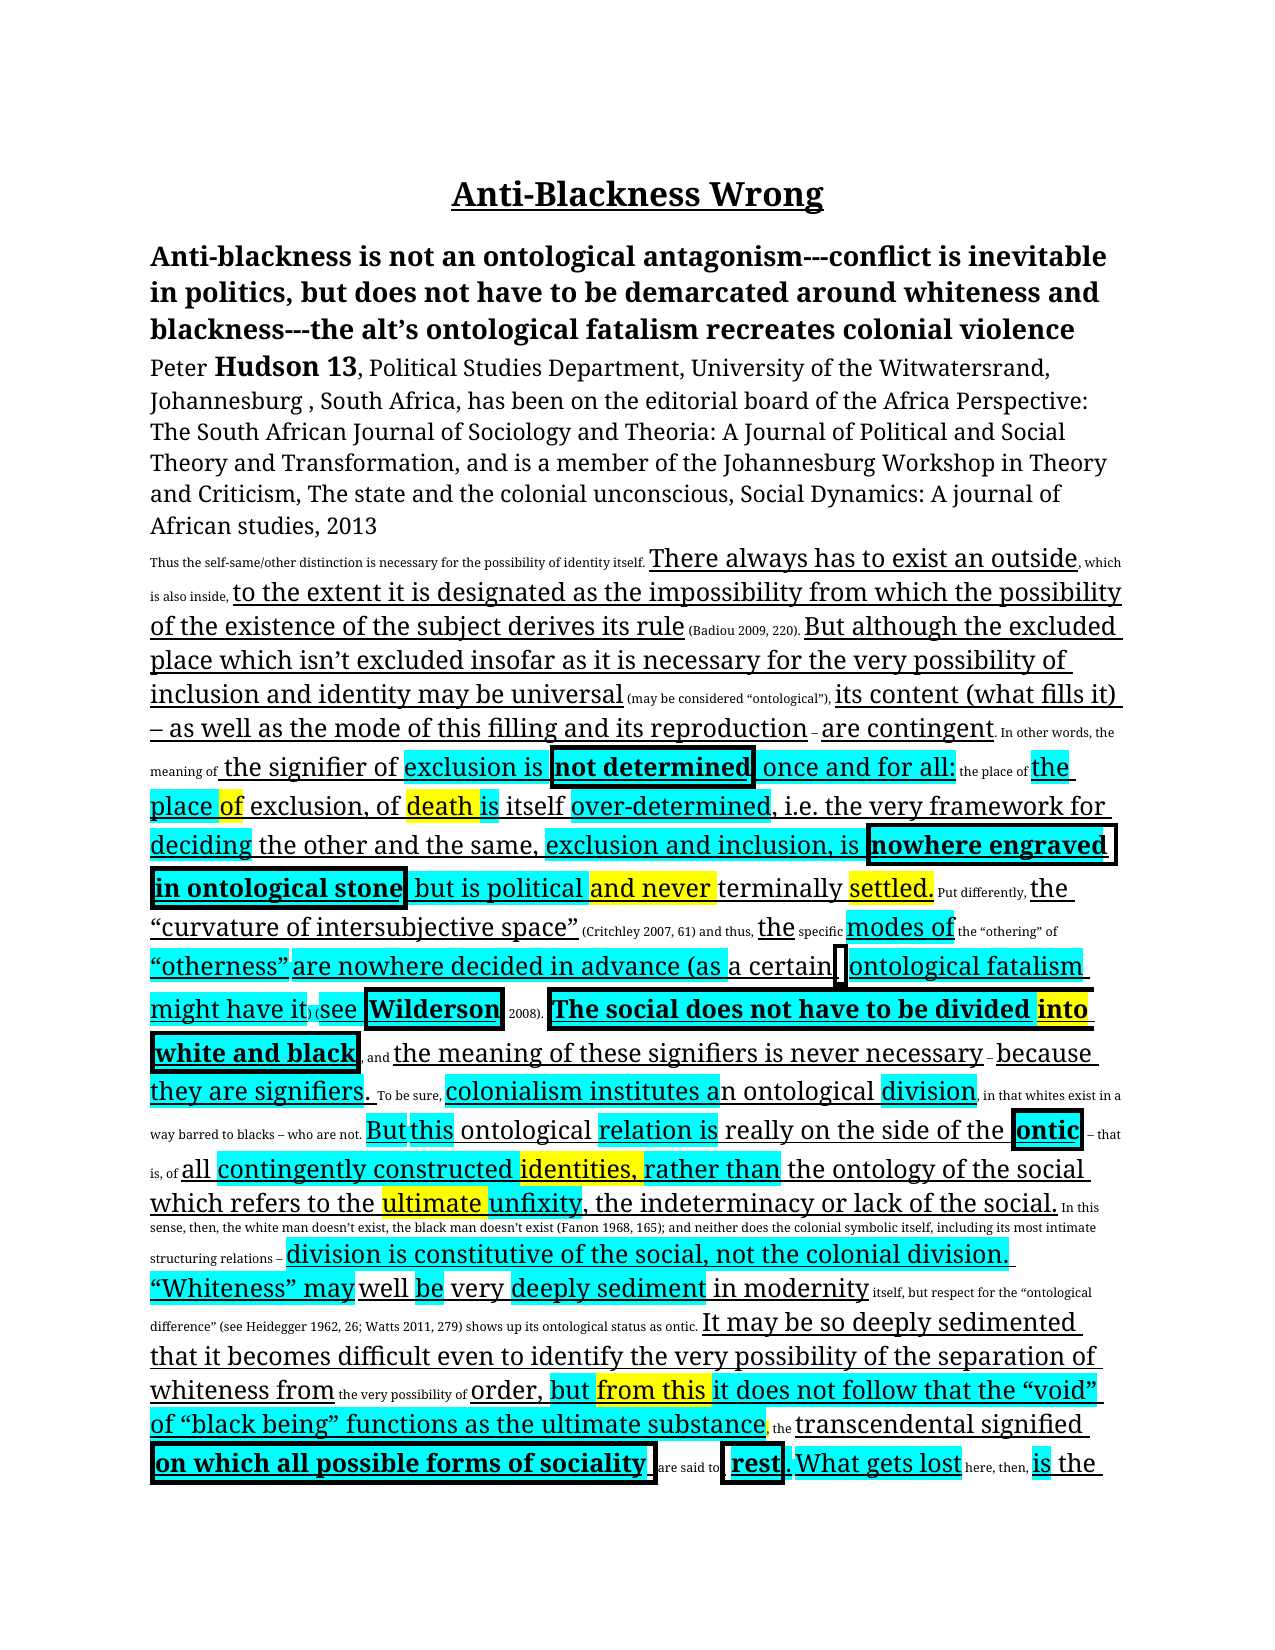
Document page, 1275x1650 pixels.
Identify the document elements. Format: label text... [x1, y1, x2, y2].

subtitle Anti-Blackness Wrong [150, 171, 1125, 216]
subtitle Anti-blackness is not an ontological antagonism---conflict is inevitable in politics, but does not have to be demarcated around whiteness and blackness---the alt’s ontological fatalism recreates colonial violence [150, 237, 1125, 348]
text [150, 541, 1125, 1484]
text Peter Hudson 13, Political Studies Department, University of the Witwatersrand, Johannesburg , South Africa, has been on the editorial board of the Africa Perspective: The South African Journal of Sociology and Theoria: A Journal of Political and Social Theory and Transformation, and is a member of the Johannesburg Workshop in Theory and Criticism, The state and the colonial unconscious, Social Dynamics: A journal of African studies, 2013 [150, 348, 1125, 541]
